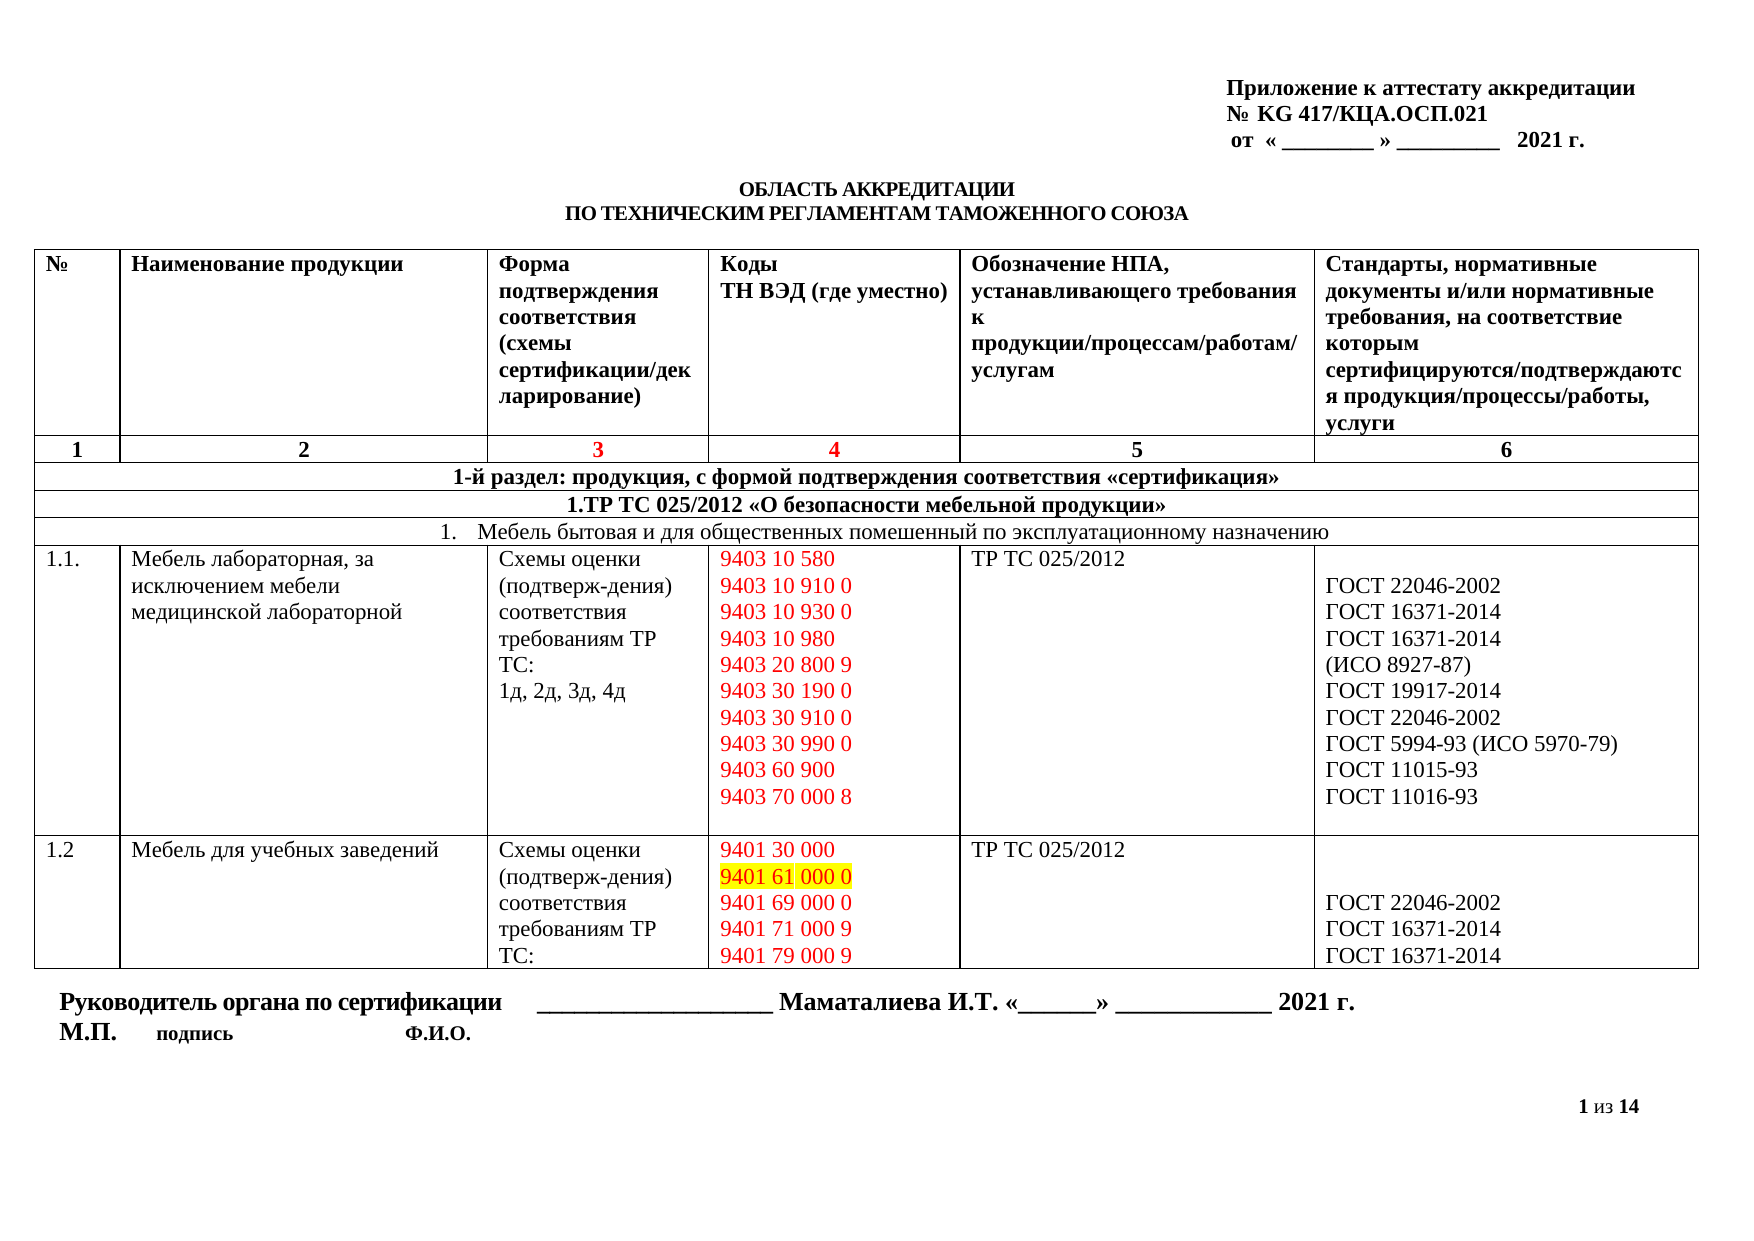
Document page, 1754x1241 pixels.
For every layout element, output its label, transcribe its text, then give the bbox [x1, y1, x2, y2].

table_header Коды ТН ВЭД (где уместно) [709, 250, 959, 435]
table_cell 5 [961, 436, 1314, 462]
table_cell 3 [488, 436, 708, 462]
table_cell ТР ТС 025/2012 [961, 546, 1314, 835]
table_cell Схемы оценки (подтверж-дения) соответствия требованиям ТР ТС: 1д, 2д, 3д, 4д [488, 546, 708, 835]
table_cell 1.2 [35, 836, 119, 968]
table_cell Мебель бытовая и для общественных помешенный по эксплуатационному назначению [35, 518, 1698, 544]
table_header Форма подтверждения соответствия (схемы сертификации/декларирование) [488, 250, 708, 435]
table_cell 2 [121, 436, 487, 462]
table_header Стандарты, нормативные документы и/или нормативные требования, на соответствие которым сертифицируются/подтверждаются продукция/процессы/работы, услуги [1315, 250, 1698, 435]
title ПО ТЕХНИЧЕСКИМ РЕГЛАМЕНТАМ ТАМОЖЕННОГО СОЮЗА [118, 201, 1636, 225]
table_header № [35, 250, 119, 435]
table_cell 1.1. [35, 546, 119, 835]
table_header Обозначение НПА, устанавливающего требования к продукции/процессам/работам/услугам [961, 250, 1314, 435]
table_cell 1 [35, 436, 119, 462]
table_cell 9403 10 580 9403 10 910 0 9403 10 930 0 9403 10 980 9403 20 800 9 9403 30 190 0 9403 30 910 0 9403 30 990 0 9403 60 900 9403 70 000 8 [709, 546, 959, 835]
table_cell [121, 836, 487, 968]
table_cell 4 [709, 436, 959, 462]
table_cell 1.ТР ТС 025/2012 «О безопасности мебельной продукции» [35, 491, 1698, 517]
table_cell 1-й раздел: продукция, с формой подтверждения соответствия «сертификация» [35, 463, 1698, 490]
table_cell Мебель лабораторная, за исключением мебели медицинской лабораторной [121, 546, 487, 835]
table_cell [709, 836, 959, 968]
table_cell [488, 836, 708, 968]
table_cell 6 [1315, 436, 1698, 462]
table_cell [1315, 836, 1698, 968]
title ОБЛАСТЬ АККРЕДИТАЦИИ [118, 177, 1636, 201]
table_header Наименование продукции [121, 250, 487, 435]
table_cell ТР ТС 025/2012 [961, 836, 1314, 968]
